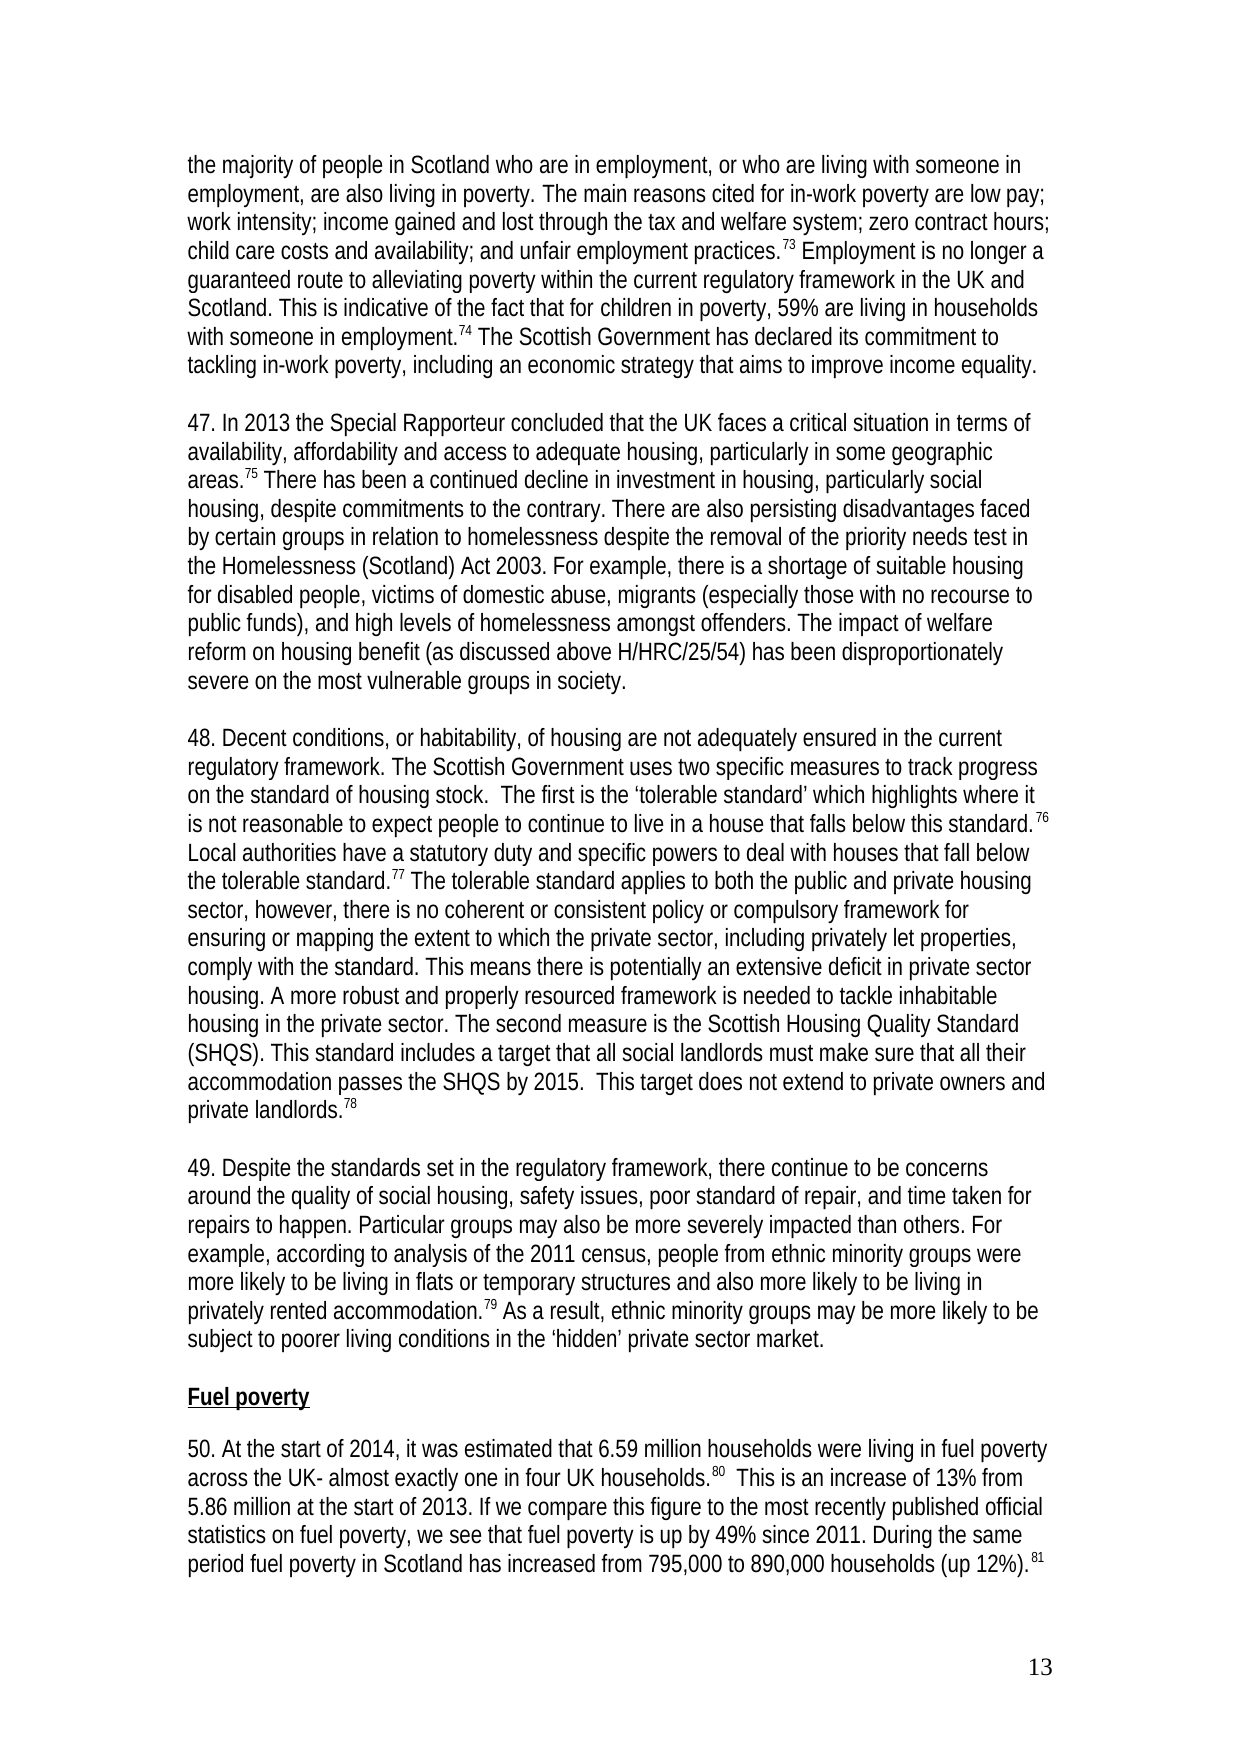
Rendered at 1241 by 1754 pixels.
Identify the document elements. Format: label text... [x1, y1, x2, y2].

text 48. Decent conditions, or habitability, of housing are not adequately ensured in the current regulatory framework. The Scottish Government uses two specific measures to track progress on the standard of housing stock. The first is the ‘tolerable standard’ which highlights where it is not reasonable to expect people to continue to live in a house that falls below this standard. Local authorities have a statutory duty and specific powers to deal with houses that fall below the tolerable standard. The tolerable standard applies to both the public and private housing sector, however, there is no coherent or consistent policy or compulsory framework for ensuring or mapping the extent to which the private sector, including privately let properties, comply with the standard. This means there is potentially an extensive deficit in private sector housing. A more robust and properly resourced framework is needed to tackle inhabitable housing in the private sector. The second measure is the Scottish Housing Quality Standard (SHQS). This standard includes a target that all social landlords must make sure that all their accommodation passes the SHQS by 2015. This target does not extend to private owners and private landlords. [187, 723, 1053, 1124]
text 47. In 2013 the Special Rapporteur concluded that the UK faces a critical situation in terms of availability, affordability and access to adequate housing, particularly in some geographic areas. There has been a continued decline in investment in housing, particularly social housing, despite commitments to the contrary. There are also persisting disadvantages faced by certain groups in relation to homelessness despite the removal of the priority needs test in the Homelessness (Scotland) Act 2003. For example, there is a shortage of suitable housing for disabled people, victims of domestic abuse, migrants (especially those with no recourse to public funds), and high levels of homelessness amongst offenders. The impact of welfare reform on housing benefit (as discussed above H/HRC/25/54) has been disproportionately severe on the most vulnerable groups in society. [187, 408, 1053, 694]
text 50. At the start of 2014, it was estimated that 6.59 million households were living in fuel poverty across the UK- almost exactly one in four UK households. This is an increase of 13% from 5.86 million at the start of 2013. If we compare this figure to the most recently published official statistics on fuel poverty, we see that fuel poverty is up by 49% since 2011. During the same period fuel poverty in Scotland has increased from 795,000 to 890,000 households (up 12%). [187, 1434, 1053, 1578]
text Fuel poverty [187, 1382, 1053, 1410]
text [187, 150, 1053, 379]
text 49. Despite the standards set in the regulatory framework, there continue to be concerns around the quality of social housing, safety issues, poor standard of repair, and time taken for repairs to happen. Particular groups may also be more severely impacted than others. For example, according to analysis of the 2011 census, people from ethnic minority groups were more likely to be living in flats or temporary structures and also more likely to be living in privately rented accommodation. As a result, ethnic minority groups may be more likely to be subject to poorer living conditions in the ‘hidden’ private sector market. [187, 1153, 1053, 1353]
